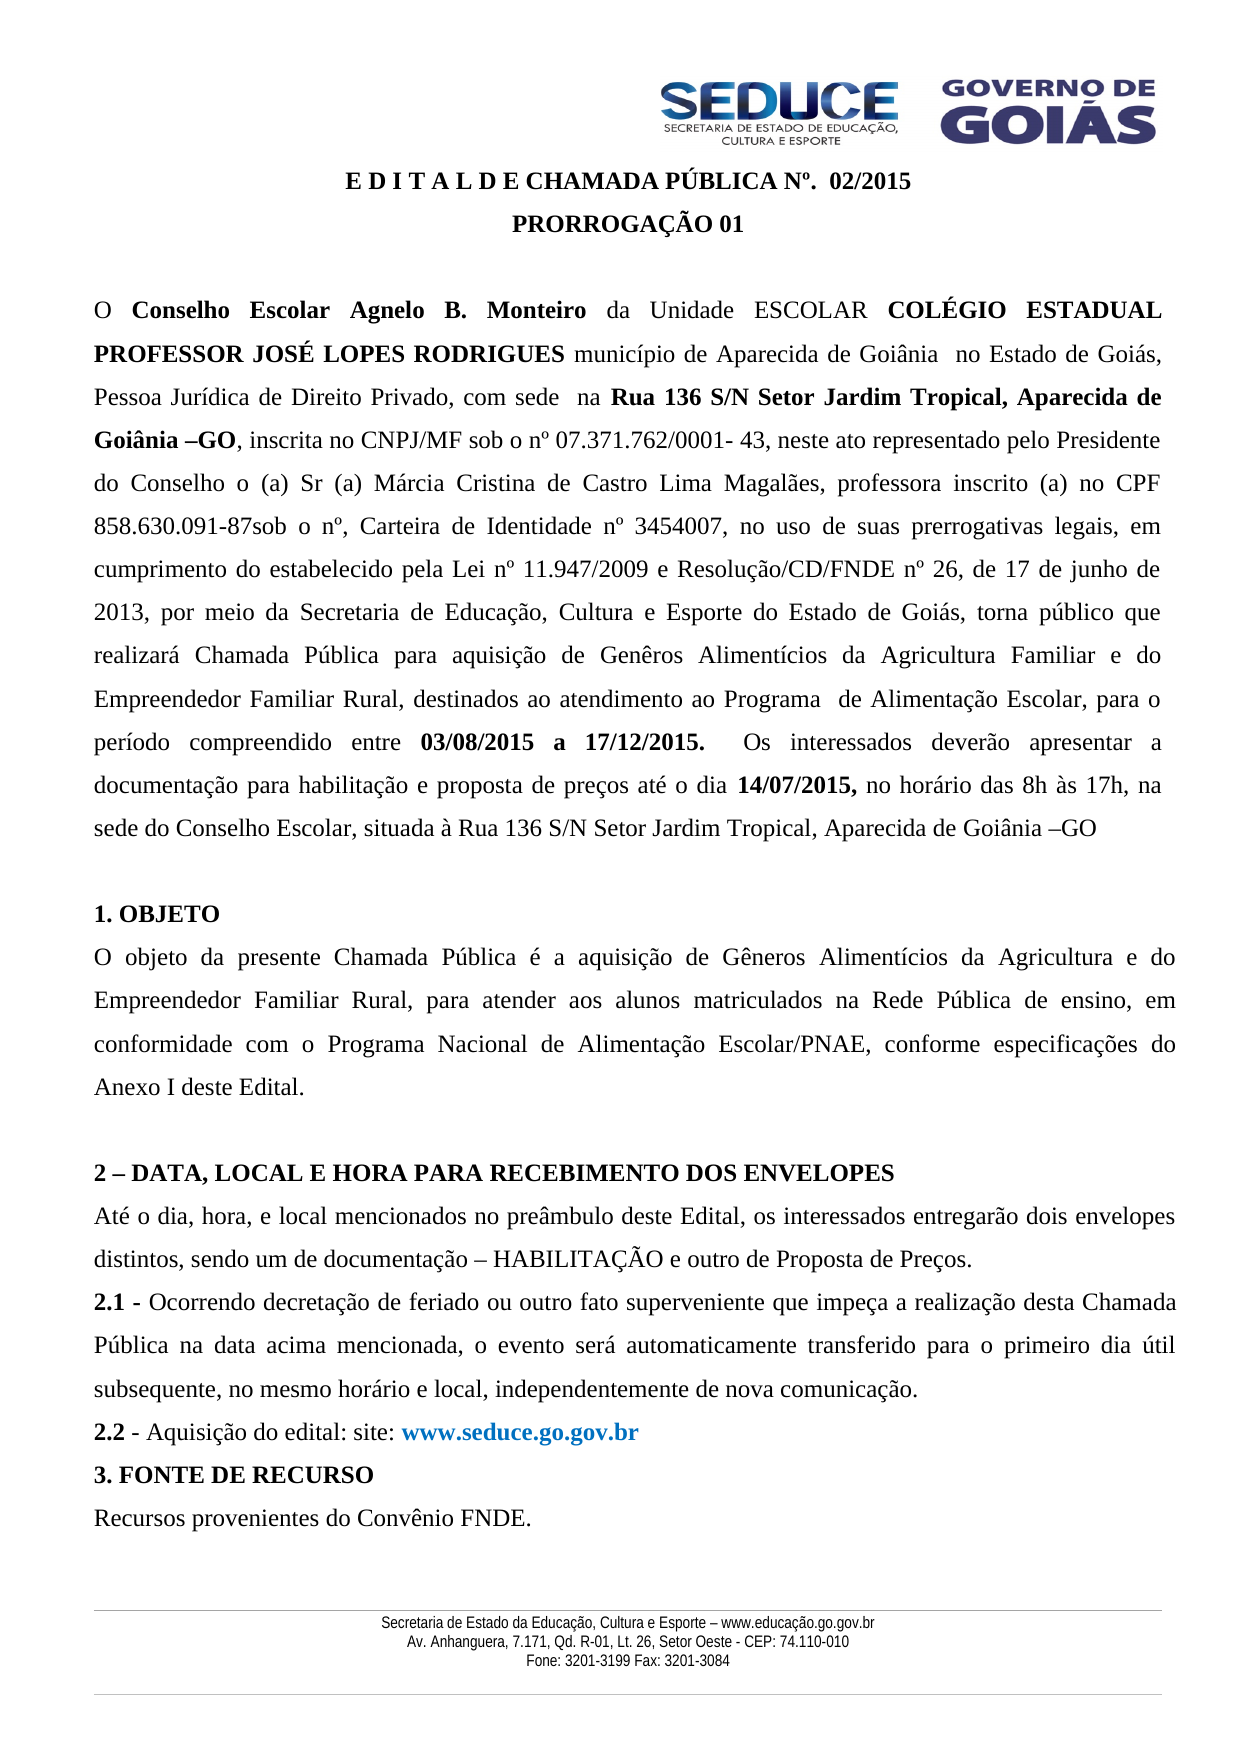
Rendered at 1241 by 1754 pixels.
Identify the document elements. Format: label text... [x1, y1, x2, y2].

text 2.1 - Ocorrendo decretação de feriado ou outro fato superveniente que impeça a realização desta Chamada Pública na data acima mencionada, o evento será automaticamente transferido para o primeiro dia útil subsequente, no mesmo horário e local, independentemente de nova comunicação. [94, 1287, 1177, 1402]
text 2.2 - Aquisição do edital: site: www.seduce.go.gov.br [94, 1417, 1177, 1446]
text O Conselho Escolar Agnelo B. Monteiro da Unidade ESCOLAR COLÉGIO ESTADUAL PROFESSOR JOSÉ LOPES RODRIGUES município de Aparecida de Goiânia no Estado de Goiás, Pessoa Jurídica de Direito Privado, com sede na Rua 136 S/N Setor Jardim Tropical, Aparecida de Goiânia –GO, inscrita no CNPJ/MF sob o nº 07.371.762/0001- 43, neste ato representado pelo Presidente do Conselho o (a) Sr (a) Márcia Cristina de Castro Lima Magalães, professora inscrito (a) no CPF 858.630.091-87sob o nº, Carteira de Identidade nº 3454007, no uso de suas prerrogativas legais, em cumprimento do estabelecido pela Lei nº 11.947/2009 e Resolução/CD/FNDE nº 26, de 17 de junho de 2013, por meio da Secretaria de Educação, Cultura e Esporte do Estado de Goiás, torna público que realizará Chamada Pública para aquisição de Genêros Alimentícios da Agricultura Familiar e do Empreendedor Familiar Rural, destinados ao atendimento ao Programa de Alimentação Escolar, para o período compreendido entre 03/08/2015 a 17/12/2015. Os interessados deverão apresentar a documentação para habilitação e proposta de preços até o dia 14/07/2015, no horário das 8h às 17h, na sede do Conselho Escolar, situada à Rua 136 S/N Setor Jardim Tropical, Aparecida de Goiânia –GO [94, 296, 1162, 842]
text PRORROGAÇÃO 01 [94, 209, 1162, 238]
text Até o dia, hora, e local mencionados no preâmbulo deste Edital, os interessados entregarão dois envelopes distintos, sendo um de documentação – HABILITAÇÃO e outro de Proposta de Preços. [94, 1201, 1177, 1273]
text Recursos provenientes do Convênio FNDE. [94, 1503, 1177, 1532]
text 1. OBJETO [94, 899, 1177, 928]
text 2 – DATA, LOCAL E HORA PARA RECEBIMENTO DOS ENVELOPES [94, 1158, 1177, 1187]
text 3. FONTE DE RECURSO [94, 1460, 1177, 1489]
text O objeto da presente Chamada Pública é a aquisição de Gêneros Alimentícios da Agricultura e do Empreendedor Familiar Rural, para atender aos alunos matriculados na Rede Pública de ensino, em conformidade com o Programa Nacional de Alimentação Escolar/PNAE, conforme especificações do Anexo I deste Edital. [94, 942, 1177, 1101]
text E D I T A L D E CHAMADA PÚBLICA Nº. 02/2015 [94, 166, 1162, 195]
picture [660, 75, 1163, 152]
